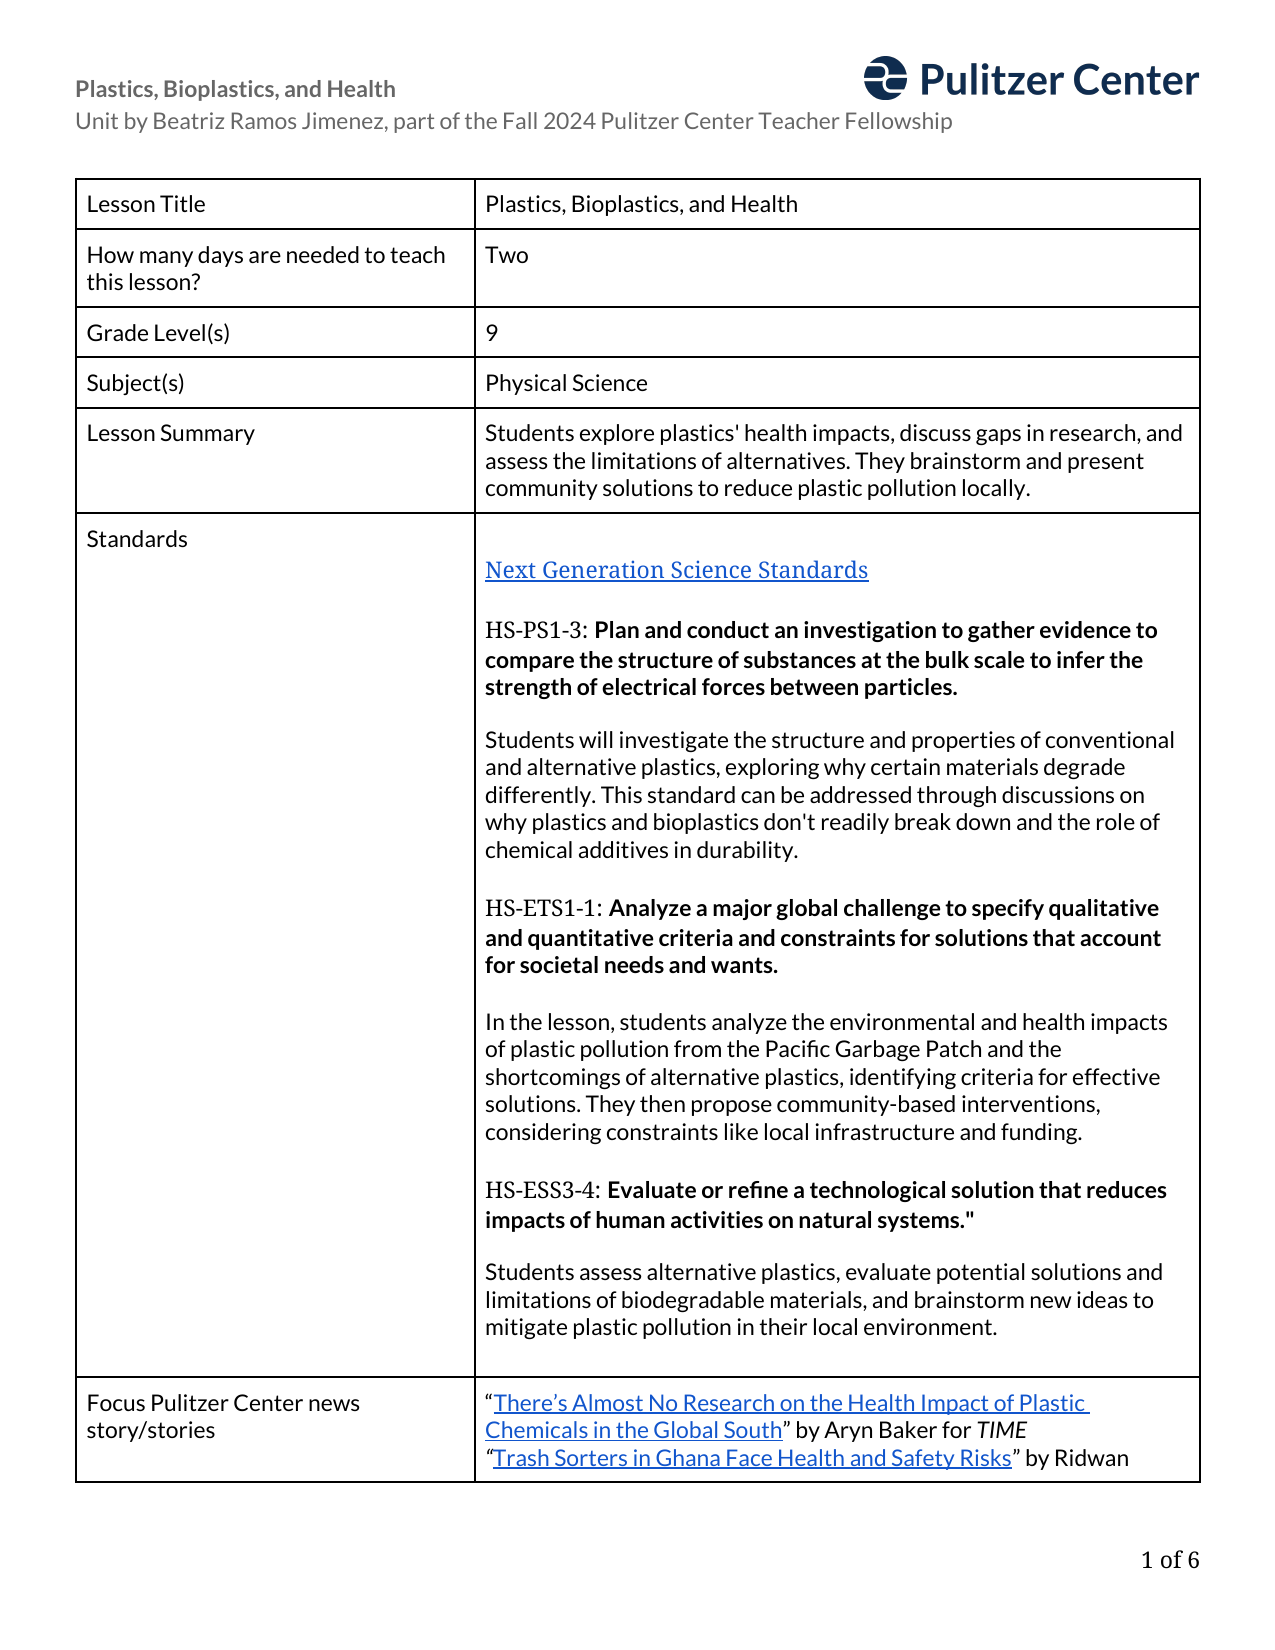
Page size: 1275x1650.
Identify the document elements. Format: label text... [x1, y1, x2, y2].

table_cell Lesson Summary [77, 409, 474, 512]
table_header Plastics, Bioplastics, and Health [476, 180, 1199, 228]
table_cell Grade Level(s) [77, 308, 474, 356]
table_cell Subject(s) [77, 358, 474, 407]
table_cell How many days are needed to teach this lesson? [77, 230, 474, 306]
table_cell Two [476, 230, 1199, 306]
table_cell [476, 1378, 1199, 1481]
picture [864, 56, 1200, 100]
table_cell Students explore plastics' health impacts, discuss gaps in research, and assess the limitations of alternatives. They brainstorm and present community solutions to reduce plastic pollution locally. [476, 409, 1199, 512]
table_cell Next Generation Science Standards HS-PS1-3: Plan and conduct an investigation to gather evidence to compare the structure of substances at the bulk scale to infer the strength of electrical forces between particles. Students will investigate the structure and properties of conventional and alternative plastics, exploring why certain materials degrade differently. This standard can be addressed through discussions on why plastics and bioplastics don't readily break down and the role of chemical additives in durability. HS-ETS1-1: Analyze a major global challenge to specify qualitative and quantitative criteria and constraints for solutions that account for societal needs and wants. In the lesson, students analyze the environmental and health impacts of plastic pollution from the Pacific Garbage Patch and the shortcomings of alternative plastics, identifying criteria for effective solutions. They then propose community-based interventions, considering constraints like local infrastructure and funding. HS-ESS3-4: Evaluate or refine a technological solution that reduces impacts of human activities on natural systems." Students assess alternative plastics, evaluate potential solutions and limitations of biodegradable materials, and brainstorm new ideas to mitigate plastic pollution in their local environment. [476, 514, 1199, 1376]
table_cell Standards [77, 514, 474, 1376]
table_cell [77, 1378, 474, 1481]
table_cell Physical Science [476, 358, 1199, 407]
table_cell 9 [476, 308, 1199, 356]
table_header Lesson Title [77, 180, 474, 228]
